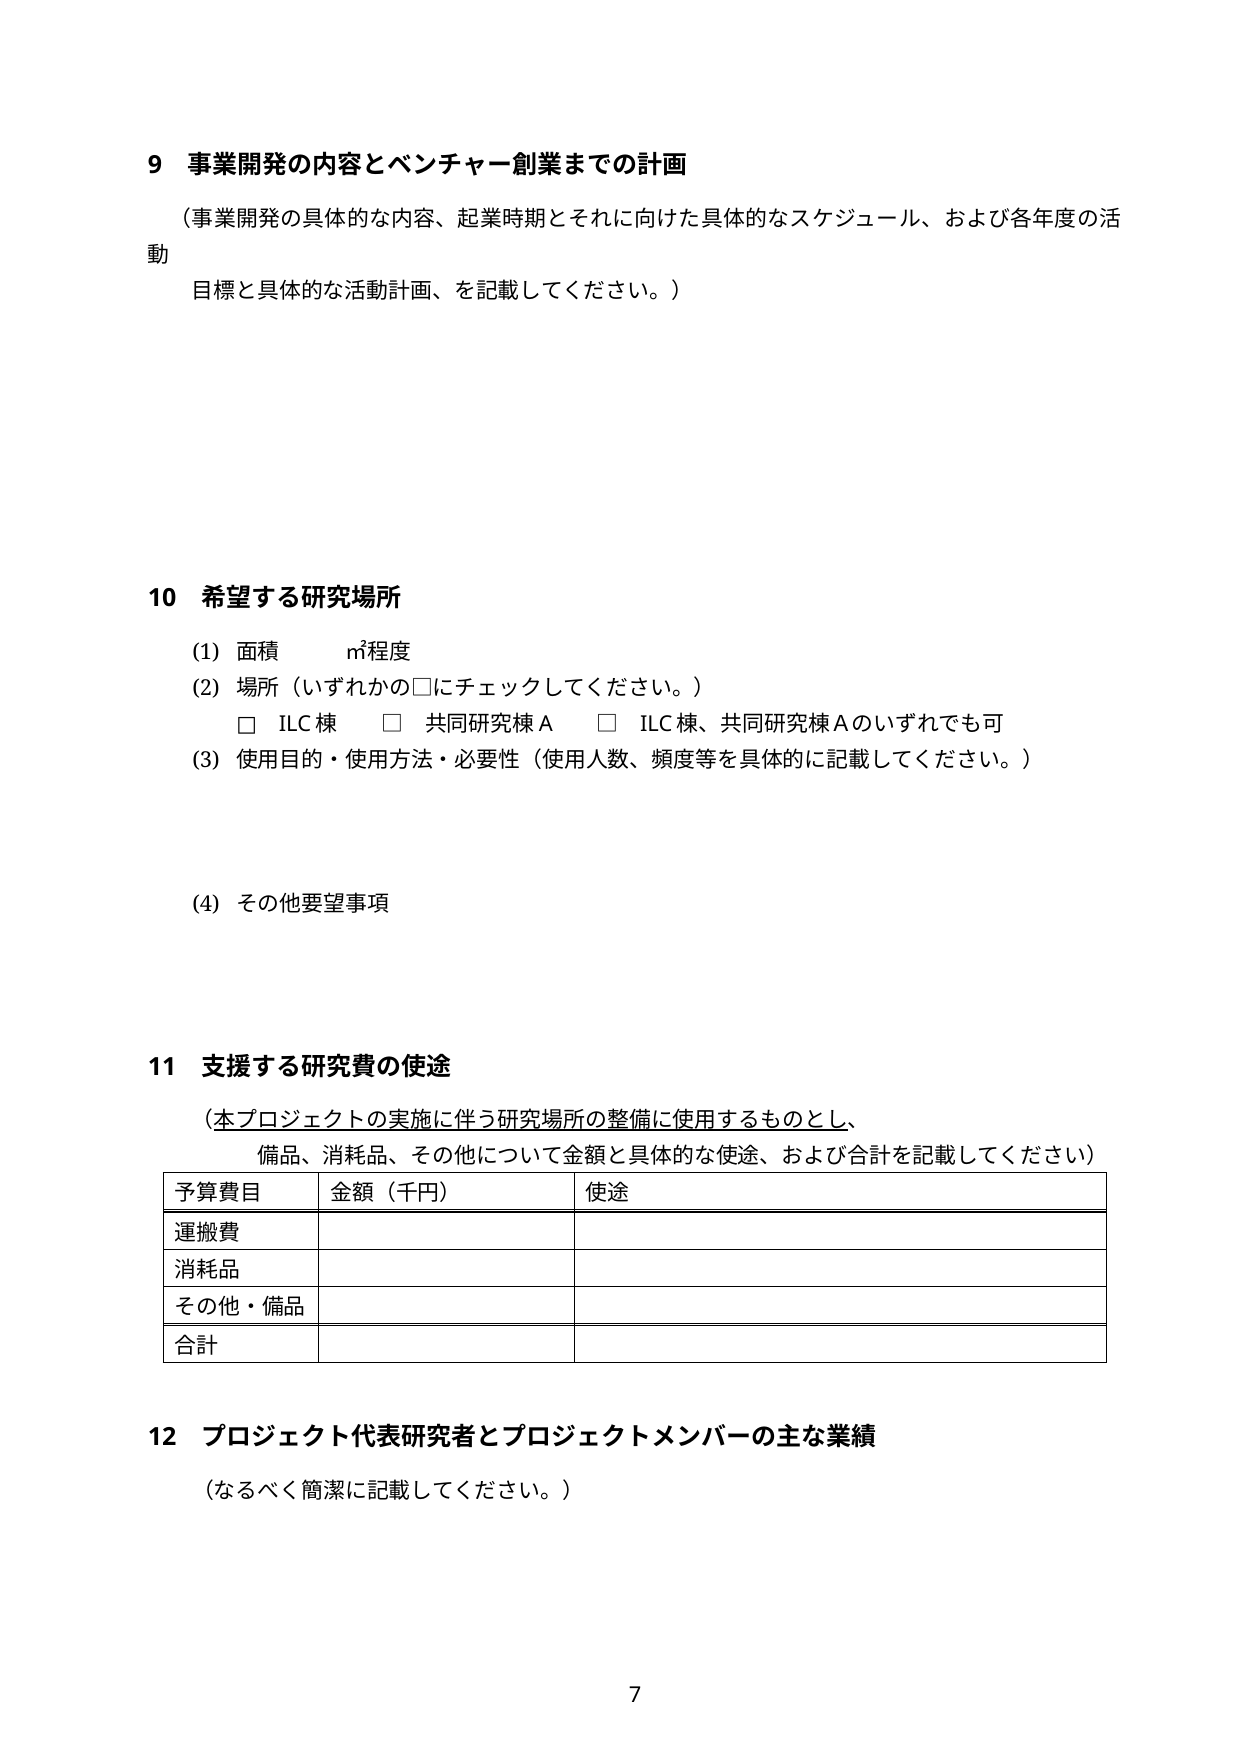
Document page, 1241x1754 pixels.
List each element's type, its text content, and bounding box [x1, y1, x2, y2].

table_cell [319, 1250, 574, 1286]
list 場所（いずれかの□にチェックしてください。） [192, 668, 1122, 704]
table_cell [575, 1287, 1106, 1323]
text （本プロジェクトの実施に伴う研究場所の整備に使用するものとし、 [169, 1100, 1122, 1136]
list 使用目的・使用方法・必要性（使用人数、頻度等を具体的に記載してください。） [192, 740, 1122, 776]
text 12 プロジェクト代表研究者とプロジェクトメンバーの主な業績 [148, 1399, 1122, 1471]
table_cell 運搬費 [164, 1213, 318, 1248]
text 備品、消耗品、その他について金額と具体的な使途、および合計を記載してください） [191, 1136, 1122, 1172]
text （なるべく簡潔に記載してください。） [192, 1471, 1122, 1507]
table_cell [319, 1287, 574, 1323]
table_cell その他・備品 [164, 1287, 318, 1323]
text 11 支援する研究費の使途 [148, 1028, 1122, 1100]
text 9 事業開発の内容とベンチャー創業までの計画 [148, 127, 1122, 199]
text （事業開発の具体的な内容、起業時期とそれに向けた具体的なスケジュール、および各年度の活動 [148, 199, 1122, 271]
list 面積 ㎡程度 [192, 632, 1122, 668]
table_cell 消耗品 [164, 1250, 318, 1286]
table_cell [319, 1326, 574, 1362]
list その他要望事項 [192, 884, 1122, 920]
table_cell [575, 1250, 1106, 1286]
table_cell 合計 [164, 1326, 318, 1362]
table_cell [319, 1213, 574, 1248]
table_header 使途 [575, 1173, 1106, 1209]
table_cell [575, 1326, 1106, 1362]
table_cell [575, 1213, 1106, 1248]
text □ ILC棟 □ 共同研究棟A □ ILC棟、共同研究棟Ａのいずれでも可 [236, 704, 1122, 740]
text 目標と具体的な活動計画、を記載してください。） [148, 271, 1122, 307]
text 10 希望する研究場所 [148, 559, 1122, 632]
table_header 予算費目 [164, 1173, 318, 1209]
table_header 金額（千円） [319, 1173, 574, 1209]
